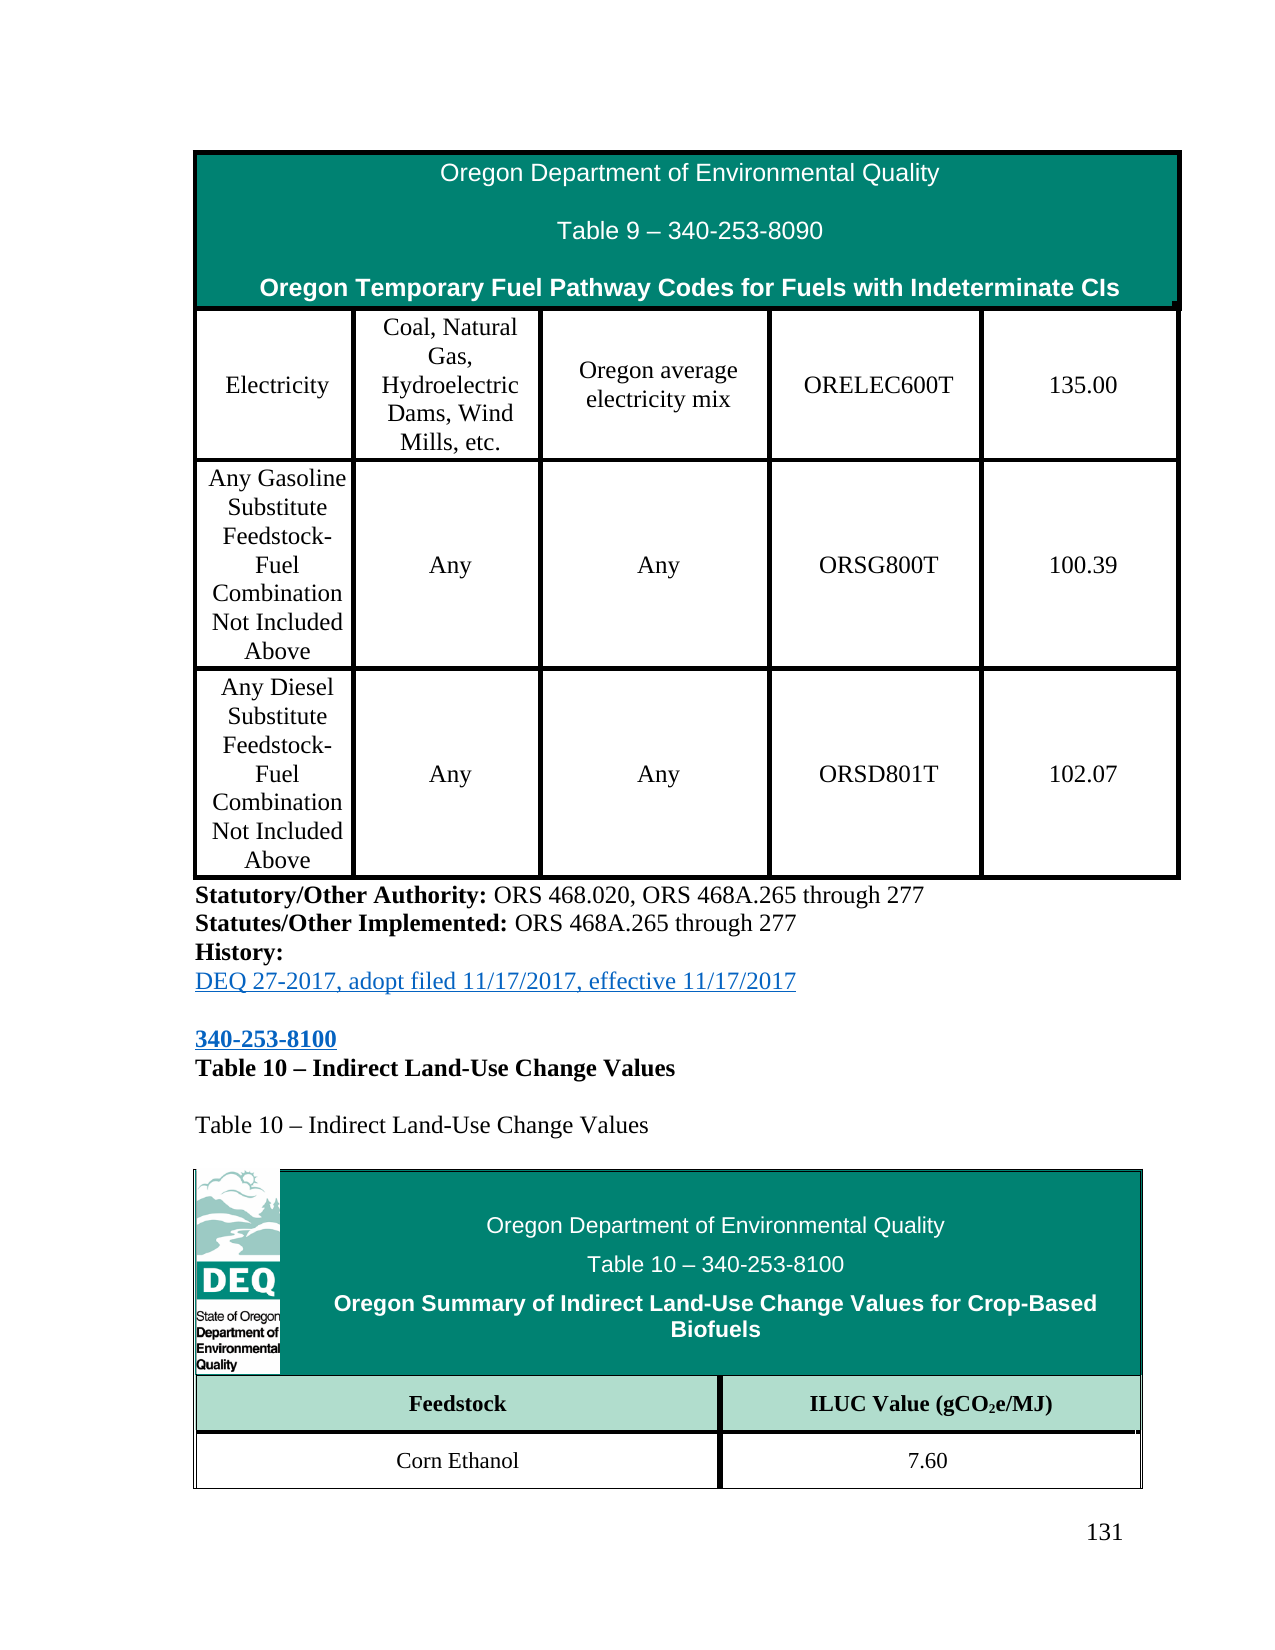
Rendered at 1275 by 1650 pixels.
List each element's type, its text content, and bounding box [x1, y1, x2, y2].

table_cell ORELEC600T [772, 311, 979, 457]
table_cell [1136, 1434, 1140, 1488]
table_cell Any Diesel Substitute Feedstock-Fuel Combination Not Included Above [197, 671, 351, 875]
table_cell Any [543, 462, 767, 666]
table_cell Any [356, 671, 538, 875]
table_cell ORSD801T [772, 671, 979, 875]
picture [195, 1168, 279, 1372]
table_cell 135.00 [984, 311, 1176, 457]
table_cell Coal, Natural Gas, Hydroelectric Dams, Wind Mills, etc. [356, 311, 538, 457]
table_cell 7.60 [723, 1434, 1135, 1488]
table_cell Feedstock [197, 1376, 717, 1430]
table_cell Any [543, 671, 767, 875]
table_cell Electricity [197, 311, 351, 457]
table_header Oregon Department of Environmental Quality Table 9 – 340-253-8090 Oregon Temporary Fuel Pathway Codes for Fuels with Indeterminate CIs [197, 155, 1177, 306]
table_cell ORSG800T [772, 462, 979, 666]
table_cell Oregon average electricity mix [543, 311, 767, 457]
table_cell Any [356, 462, 538, 666]
table_cell ILUC Value (gCO2e/MJ) [723, 1376, 1140, 1430]
text Table 10 – Indirect Land-Use Change Values [195, 1111, 1125, 1139]
table_cell Corn Ethanol [197, 1434, 717, 1488]
table_cell 102.07 [984, 671, 1176, 875]
table_cell 100.39 [984, 462, 1176, 666]
text 340-253-8100 Table 10 – Indirect Land-Use Change Values [195, 1024, 1125, 1081]
table_cell Any Gasoline Substitute Feedstock-Fuel Combination Not Included Above [197, 462, 351, 666]
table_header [197, 1172, 1140, 1375]
text Statutory/Other Authority: ORS 468.020, ORS 468A.265 through 277 Statutes/Other Implemented: ORS 468A.265 through 277 History: DEQ 27-2017, adopt filed 11/17/2017, effective 11/17/2017 [195, 880, 1125, 995]
